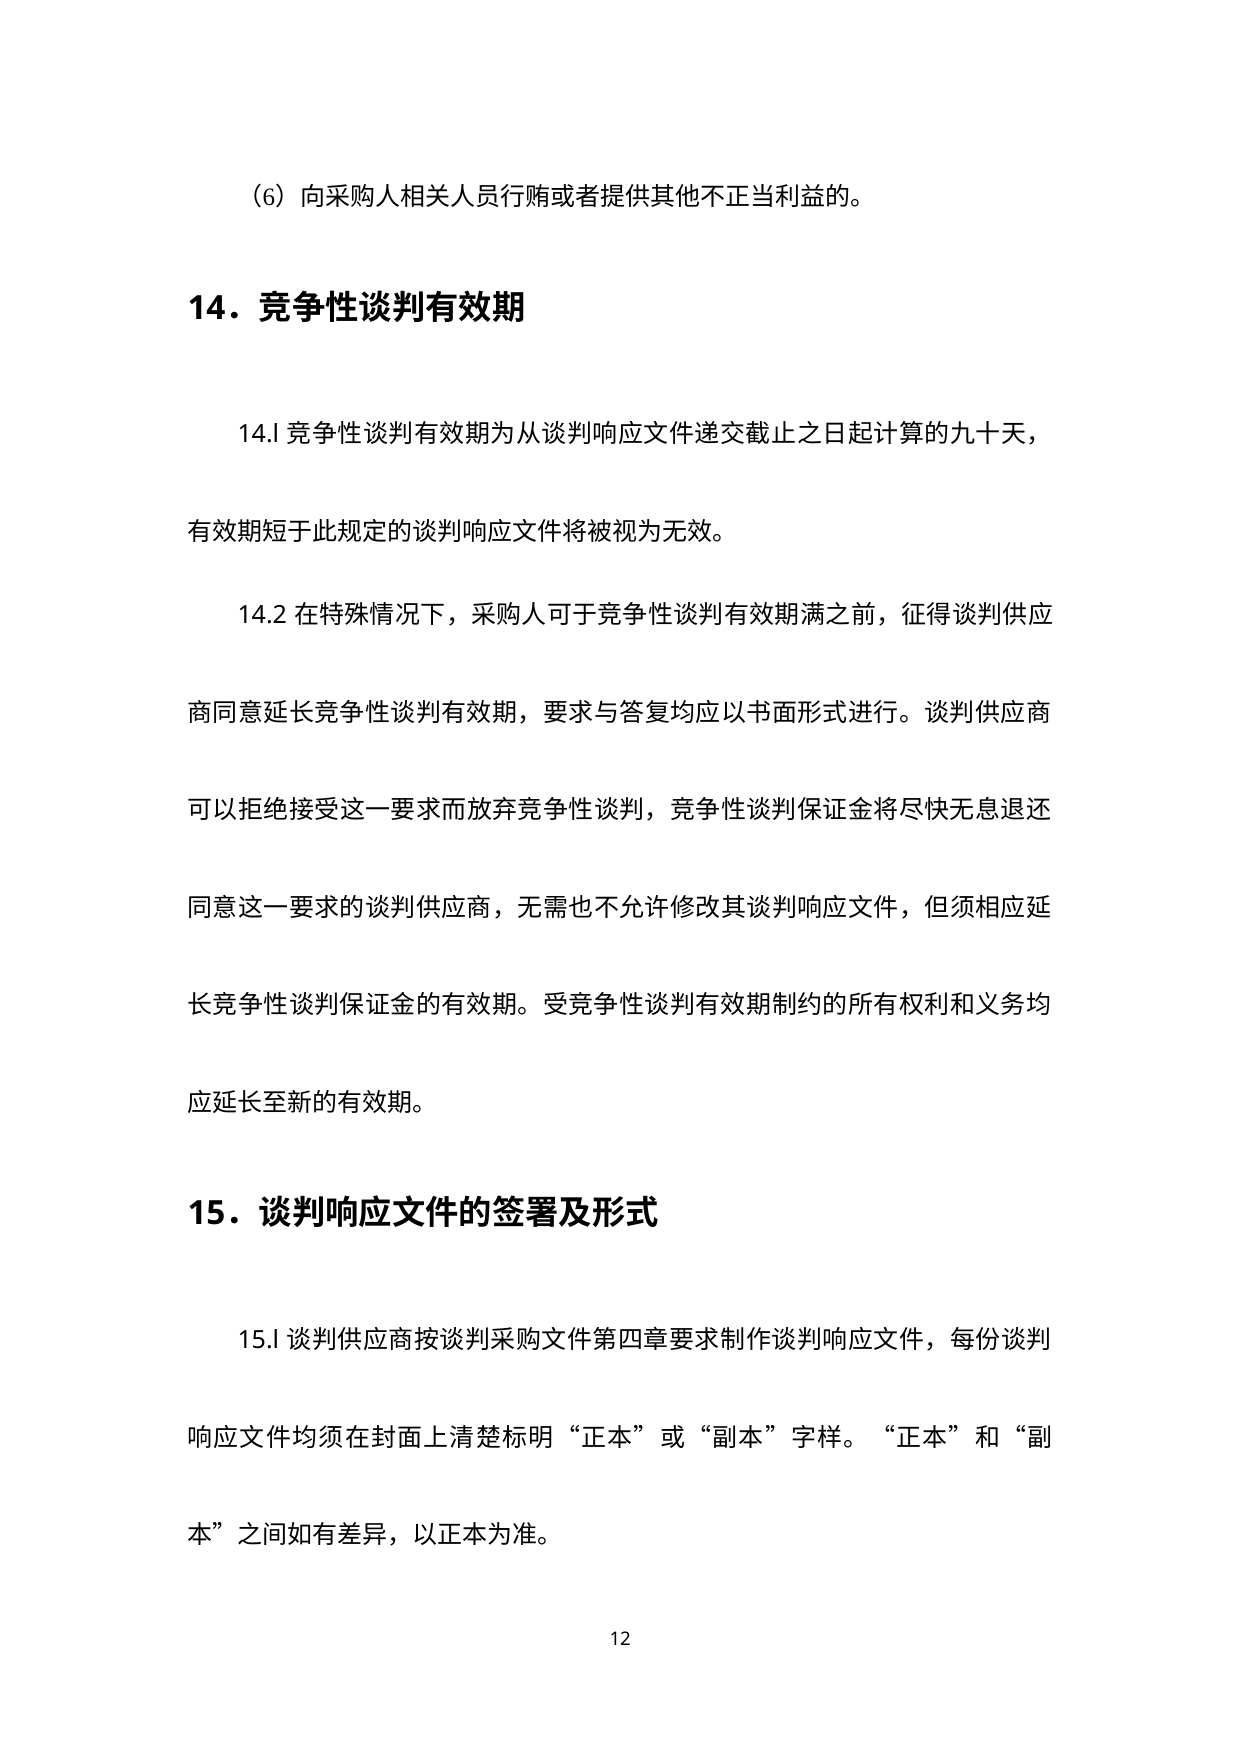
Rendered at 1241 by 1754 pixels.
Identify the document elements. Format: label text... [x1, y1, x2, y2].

list 14.2 在特殊情况下，采购人可于竞争性谈判有效期满之前，征得谈判供应商同意延长竞争性谈判有效期，要求与答复均应以书面形式进行。谈判供应商可以拒绝接受这一要求而放弃竞争性谈判，竞争性谈判保证金将尽快无息退还。同意这一要求的谈判供应商，无需也不允许修改其谈判响应文件，但须相应延长竞争性谈判保证金的有效期。受竞争性谈判有效期制约的所有权利和义务均应延长至新的有效期。 [187, 580, 1053, 1133]
subtitle 15．谈判响应文件的签署及形式 [187, 1178, 1053, 1243]
list 14.l 竞争性谈判有效期为从谈判响应文件递交截止之日起计算的九十天，有效期短于此规定的谈判响应文件将被视为无效。 [187, 399, 1053, 562]
subtitle 14．竞争性谈判有效期 [187, 272, 1053, 337]
list （6）向采购人相关人员行贿或者提供其他不正当利益的。 [187, 162, 1053, 227]
list 15.l 谈判供应商按谈判采购文件第四章要求制作谈判响应文件，每份谈判响应文件均须在封面上清楚标明“正本”或“副本”字样。“正本”和“副本”之间如有差异，以正本为准。 [187, 1305, 1053, 1565]
